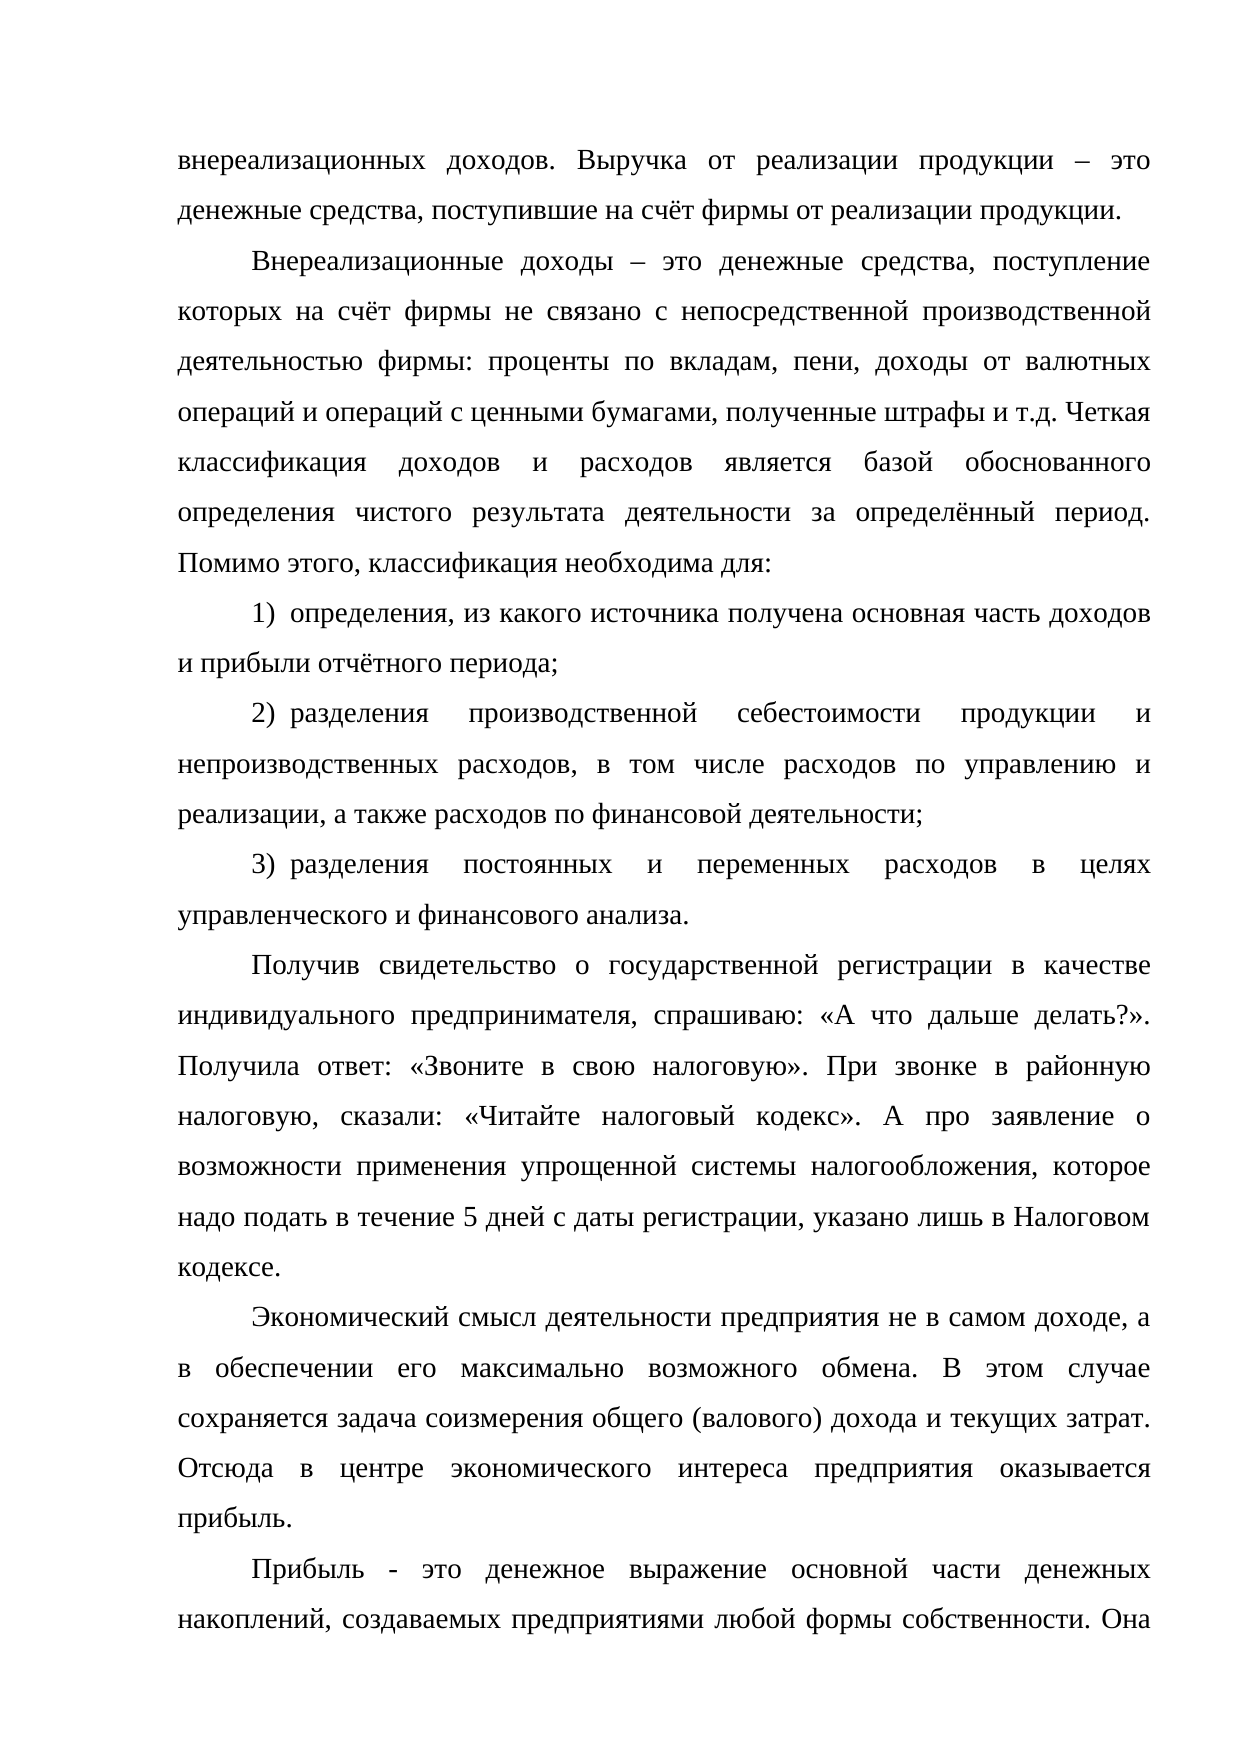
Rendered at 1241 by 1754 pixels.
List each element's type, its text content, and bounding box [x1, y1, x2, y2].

text Экономический смысл деятельности предприятия не в самом доходе, а в обеспечении его максимально возможного обмена. В этом случае сохраняется задача соизмерения общего (валового) дохода и текущих затрат. Отсюда в центре экономического интереса предприятия оказывается прибыль. [177, 1299, 1152, 1534]
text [177, 142, 1152, 226]
text Внереализационные доходы – это денежные средства, поступление которых на счёт фирмы не связано с непосредственной производственной деятельностью фирмы: проценты по вкладам, пени, доходы от валютных операций и операций с ценными бумагами, полученные штрафы и т.д. Четкая классификация доходов и расходов является базой обоснованного определения чистого результата деятельности за определённый период. Помимо этого, классификация необходима для: [177, 243, 1152, 578]
list определения, из какого источника получена основная часть доходов и прибыли отчётного периода; [177, 595, 1152, 679]
list разделения производственной себестоимости продукции и непроизводственных расходов, в том числе расходов по управлению и реализации, а также расходов по финансовой деятельности; [177, 696, 1152, 830]
text Получив свидетельство о государственной регистрации в качестве индивидуального предпринимателя, спрашиваю: «А что дальше делать?». Получила ответ: «Звоните в свою налоговую». При звонке в районную налоговую, сказали: «Читайте налоговый кодекс». А про заявление о возможности применения упрощенной системы налогообложения, которое надо подать в течение 5 дней с даты регистрации, указано лишь в Налоговом кодексе. [177, 947, 1152, 1283]
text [177, 1551, 1152, 1635]
list разделения постоянных и переменных расходов в целях управленческого и финансового анализа. [177, 847, 1152, 930]
